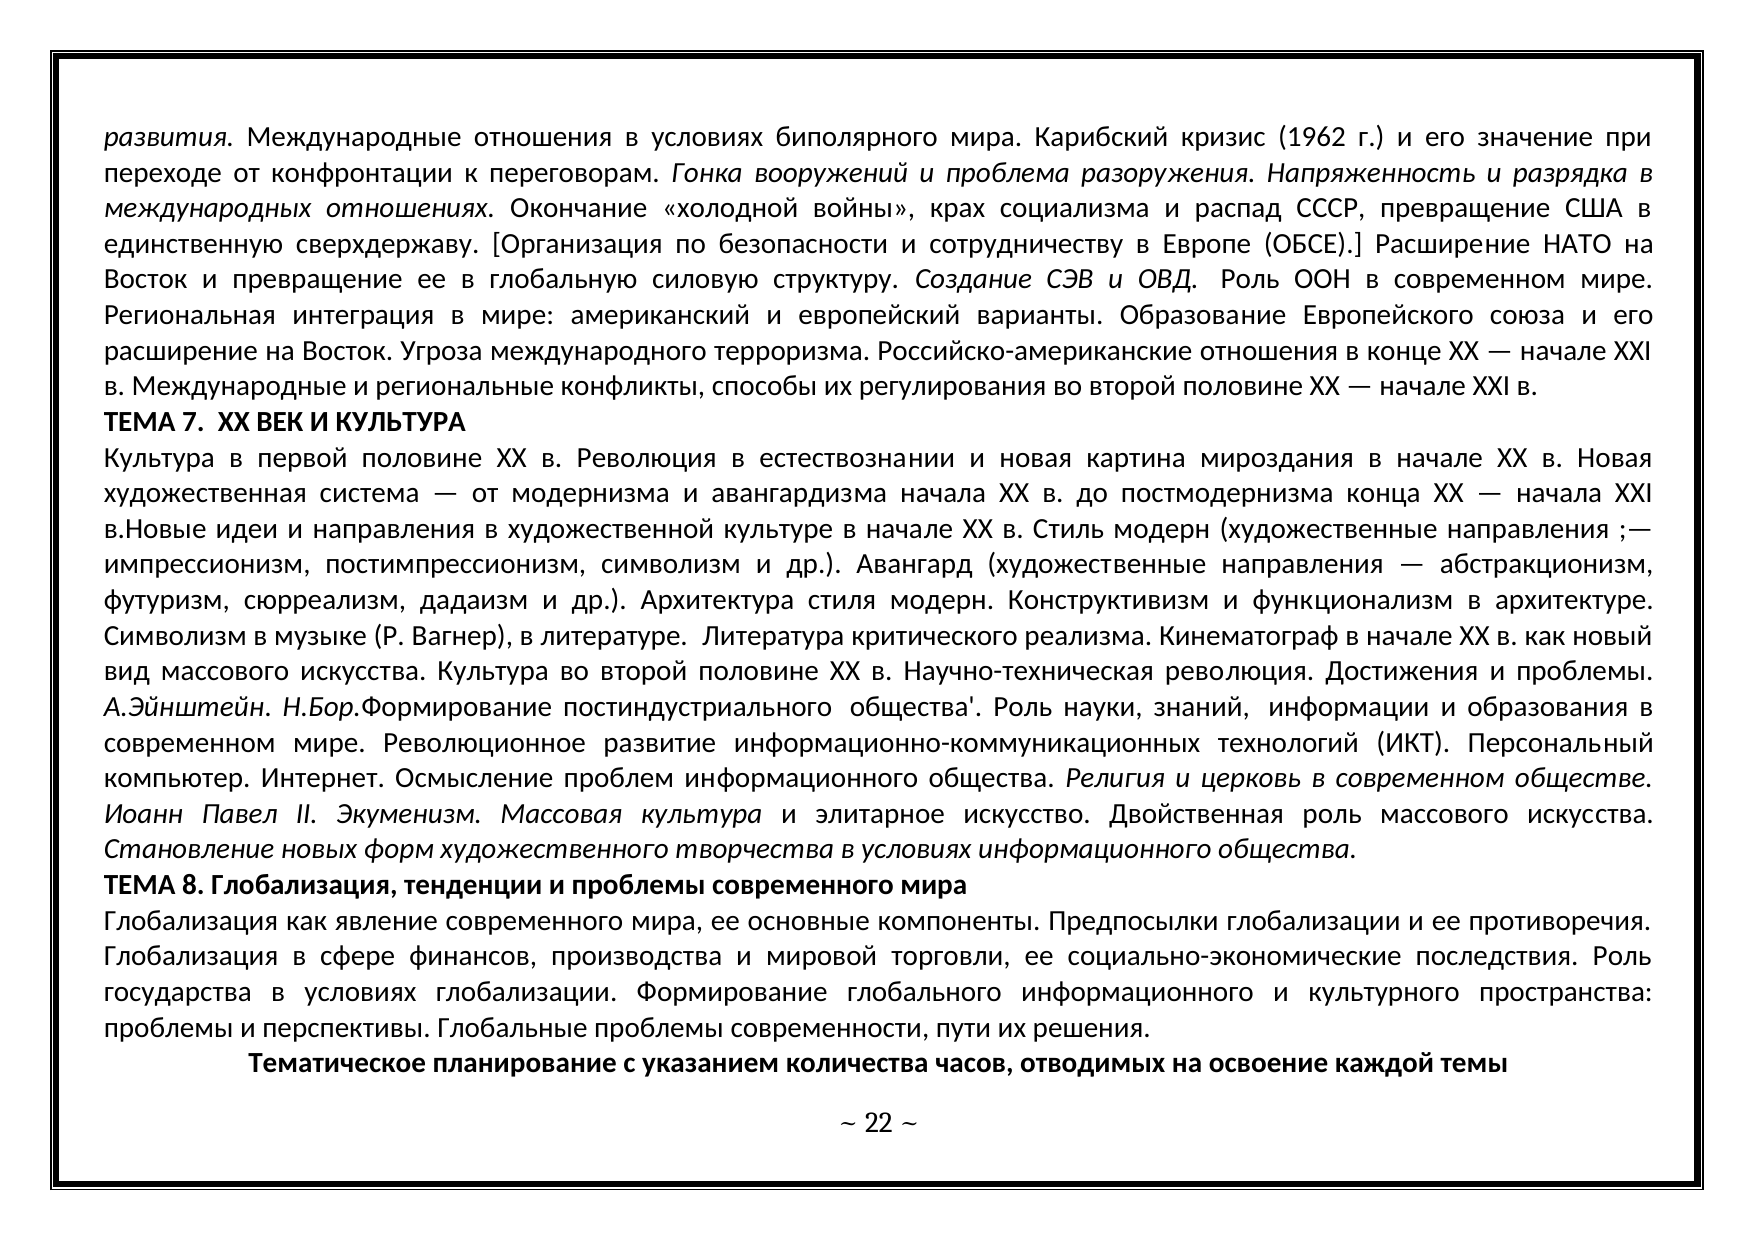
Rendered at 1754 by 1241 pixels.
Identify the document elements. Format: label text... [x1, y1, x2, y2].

text Глобализация как явление современного мира, ее основные компоненты. Предпосылки глобализации и ее противоречия. Глобализация в сфере финансов, производства и мировой торговли, ее социально-экономические последствия. Роль государства в условиях глобализации. Формирование глобального информационного и культурного пространства: проблемы и перспективы. Глобальные проблемы современности, пути их решения. [103, 902, 1654, 1044]
text ТЕМА 8. Глобализация, тенденции и проблемы современного мира [103, 866, 1654, 902]
text ТЕМА 7. ХХ ВЕК И КУЛЬТУРА [103, 403, 1654, 439]
text Тематическое планирование с указанием количества часов, отводимых на освоение каждой темы [103, 1044, 1654, 1080]
text Культура в первой половине XX в. Революция в естествознании и новая картина мироздания в начале XX в. Новая художественная система — от модернизма и авангардизма начала XX в. до постмодернизма конца XX — начала XXI в.Новые идеи и направления в художественной культуре в начале XX в. Стиль модерн (художественные направления ;— импрессионизм, постимпрессионизм, символизм и др.). Авангард (художественные направления — абстракционизм, футуризм, сюрреализм, дадаизм и др.). Архитектура стиля модерн. Конструктивизм и функционализм в архитектуре. Символизм в музыке (Р. Вагнер), в литературе. Литература критического реализма. Кинематограф в начале XX в. как новый вид массового искусства. Культура во второй половине XX в. Научно-техническая революция. Достижения и проблемы. А.Эйнштейн. Н.Бор.Формирование постиндустриального общества'. Роль науки, знаний, информации и образования в современном мире. Революционное развитие информационно-коммуникационных технологий (ИКТ). Персональный компьютер. Интернет. Осмысление проблем информационного общества. Религия и церковь в современном обществе. Иоанн Павел II. Экуменизм. Массовая культура и элитарное искусство. Двойственная роль массового искусства. Становление новых форм художественного творчества в условиях информационного общества. [103, 439, 1654, 866]
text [103, 118, 1654, 403]
